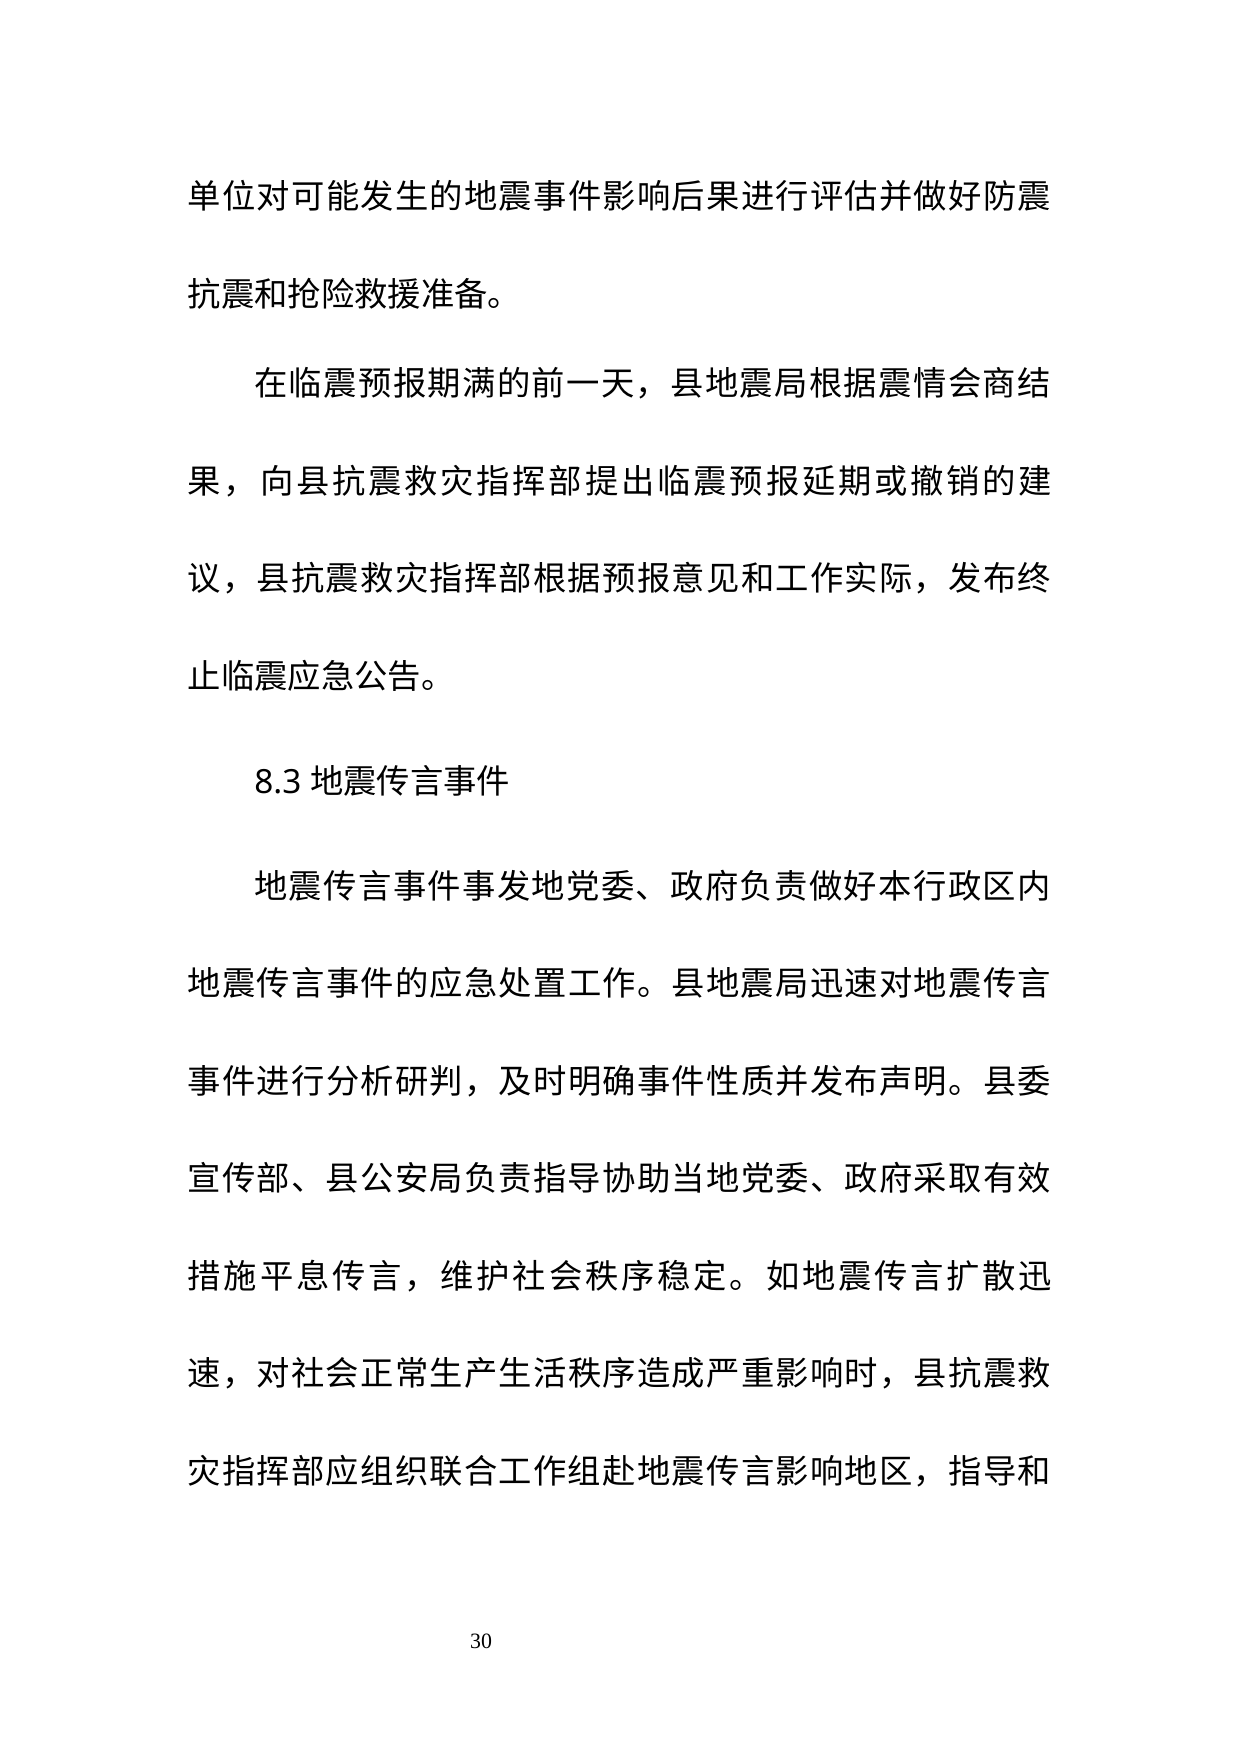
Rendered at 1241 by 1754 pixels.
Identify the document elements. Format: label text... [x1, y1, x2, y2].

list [187, 162, 1053, 324]
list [187, 851, 1053, 1501]
list 在临震预报期满的前一天，县地震局根据震情会商结果，向县抗震救灾指挥部提出临震预报延期或撤销的建议，县抗震救灾指挥部根据预报意见和工作实际，发布终止临震应急公告。 [187, 348, 1053, 706]
subtitle 8.3 地震传言事件 [187, 746, 1053, 811]
